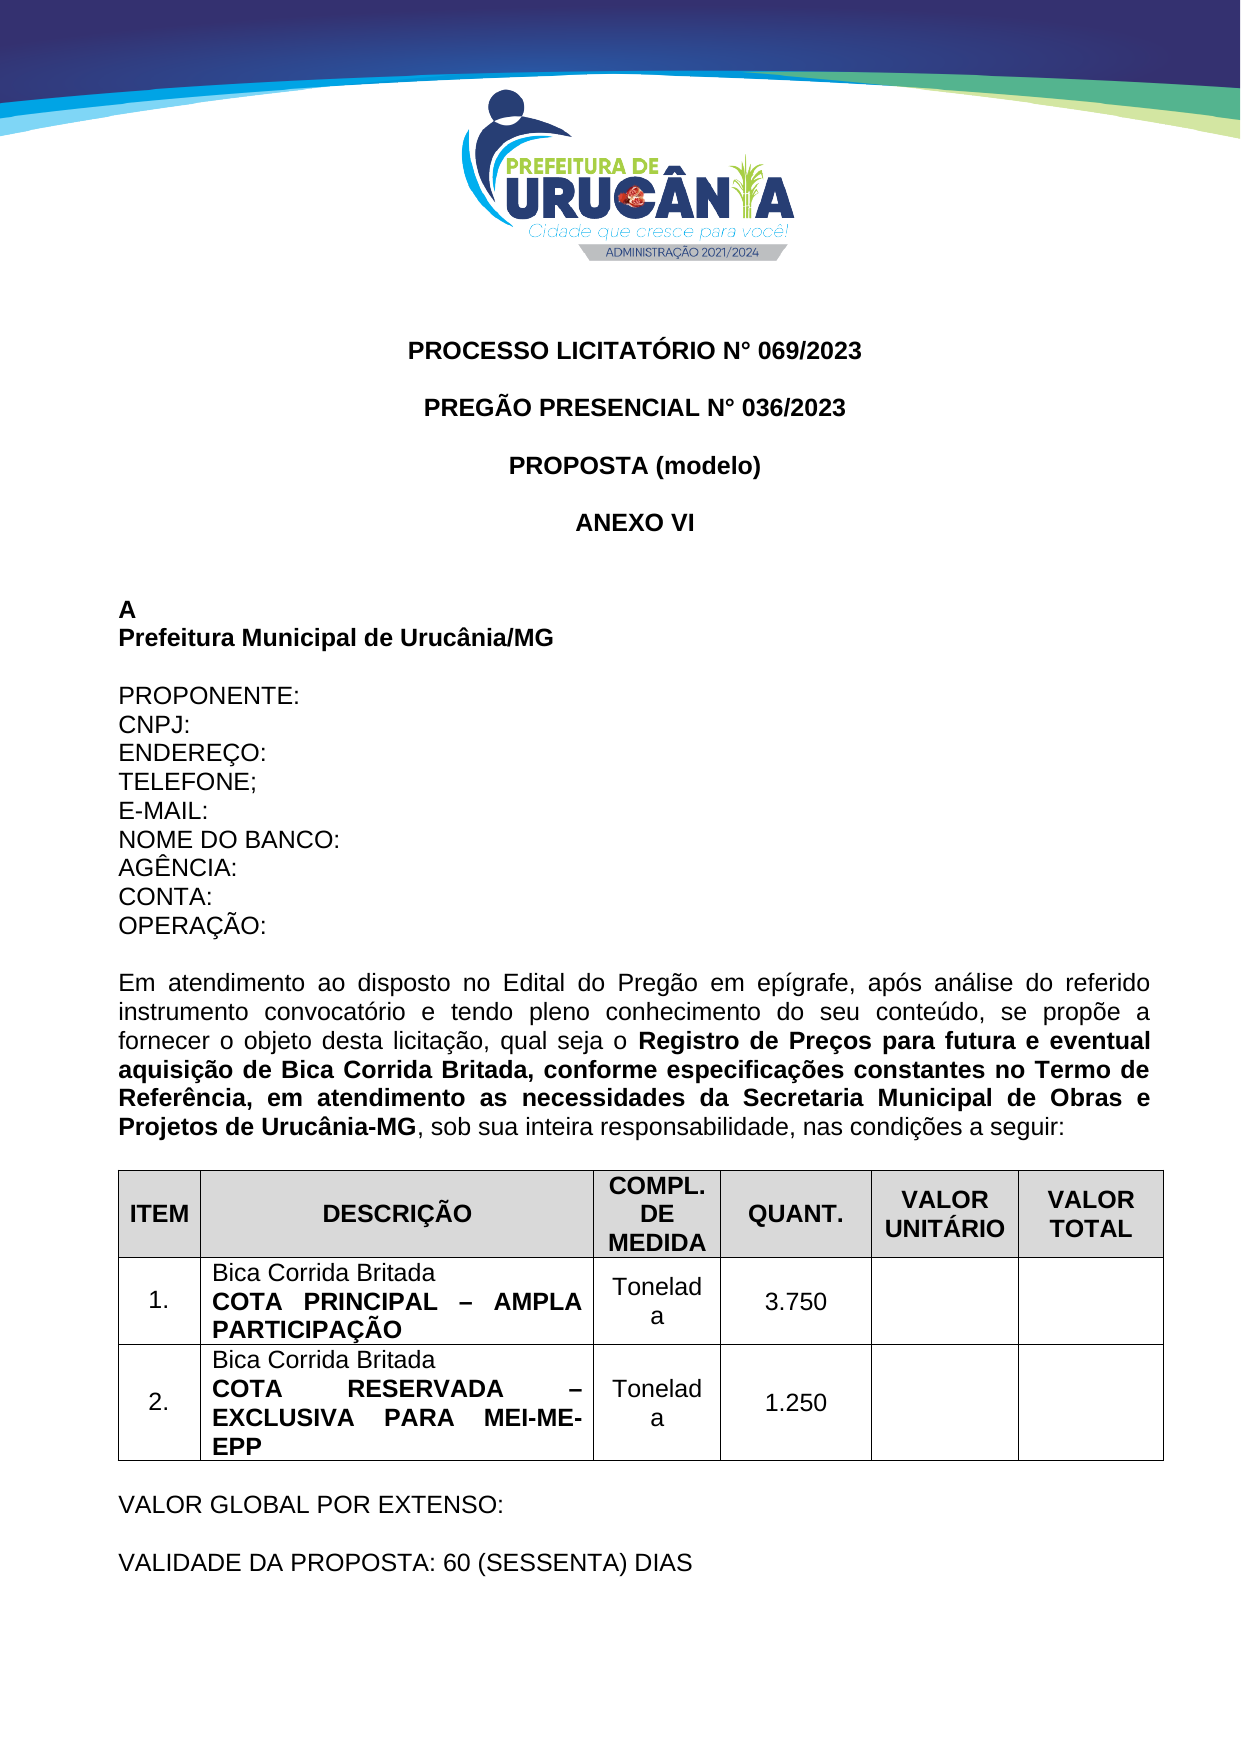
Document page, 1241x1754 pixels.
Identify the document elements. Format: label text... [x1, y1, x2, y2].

picture [0, 0, 1241, 282]
text PREGÃO PRESENCIAL N° 036/2023 [118, 393, 1152, 422]
table_cell Bica Corrida Britada COTA RESERVADA – EXCLUSIVA PARA MEI-ME-EPP [201, 1345, 593, 1460]
text AGÊNCIA: [118, 853, 1152, 882]
text TELEFONE; [118, 767, 1152, 796]
table_cell [119, 1258, 200, 1344]
table_cell [872, 1345, 1018, 1460]
text NOME DO BANCO: [118, 824, 1152, 853]
table_header QUANT. [721, 1171, 871, 1257]
text PROCESSO LICITATÓRIO N° 069/2023 [118, 336, 1152, 364]
table_cell [1019, 1345, 1163, 1460]
table_header VALOR TOTAL [1019, 1171, 1163, 1257]
table_header VALOR UNITÁRIO [872, 1171, 1018, 1257]
text ANEXO VI [118, 508, 1152, 537]
table_cell [119, 1345, 200, 1460]
table_header COMPL. DE MEDIDA [594, 1171, 720, 1257]
text PROPONENTE: [118, 681, 1152, 709]
text OPERAÇÃO: [118, 911, 1152, 939]
table_cell Bica Corrida Britada COTA PRINCIPAL – AMPLA PARTICIPAÇÃO [201, 1258, 593, 1344]
text E-MAIL: [118, 796, 1152, 824]
text Prefeitura Municipal de Urucânia/MG [118, 623, 1112, 652]
table_cell [1019, 1258, 1163, 1344]
table_cell Tonelada [594, 1345, 720, 1460]
text CNPJ: [118, 709, 1152, 738]
text PROPOSTA (modelo) [118, 451, 1152, 479]
text Em atendimento ao disposto no Edital do Pregão em epígrafe, após análise do referido instrumento convocatório e tendo pleno conhecimento do seu conteúdo, se propõe a fornecer o objeto desta licitação, qual seja o Registro de Preços para futura e eventual aquisição de Bica Corrida Britada, conforme especificações constantes no Termo de Referência, em atendimento as necessidades da Secretaria Municipal de Obras e Projetos de Urucânia-MG, sob sua inteira responsabilidade, nas condições a seguir: [118, 968, 1152, 1141]
text A [118, 594, 1112, 623]
text VALOR GLOBAL POR EXTENSO: [118, 1490, 1152, 1519]
text CONTA: [118, 882, 1152, 911]
table_header ITEM [119, 1171, 200, 1257]
text VALIDADE DA PROPOSTA: 60 (SESSENTA) DIAS [118, 1547, 1152, 1576]
table_cell Tonelada [594, 1258, 720, 1344]
table_cell 3.750 [721, 1258, 871, 1344]
text ENDEREÇO: [118, 738, 1152, 767]
table_cell 1.250 [721, 1345, 871, 1460]
table_cell [872, 1258, 1018, 1344]
table_header DESCRIÇÃO [201, 1171, 593, 1257]
